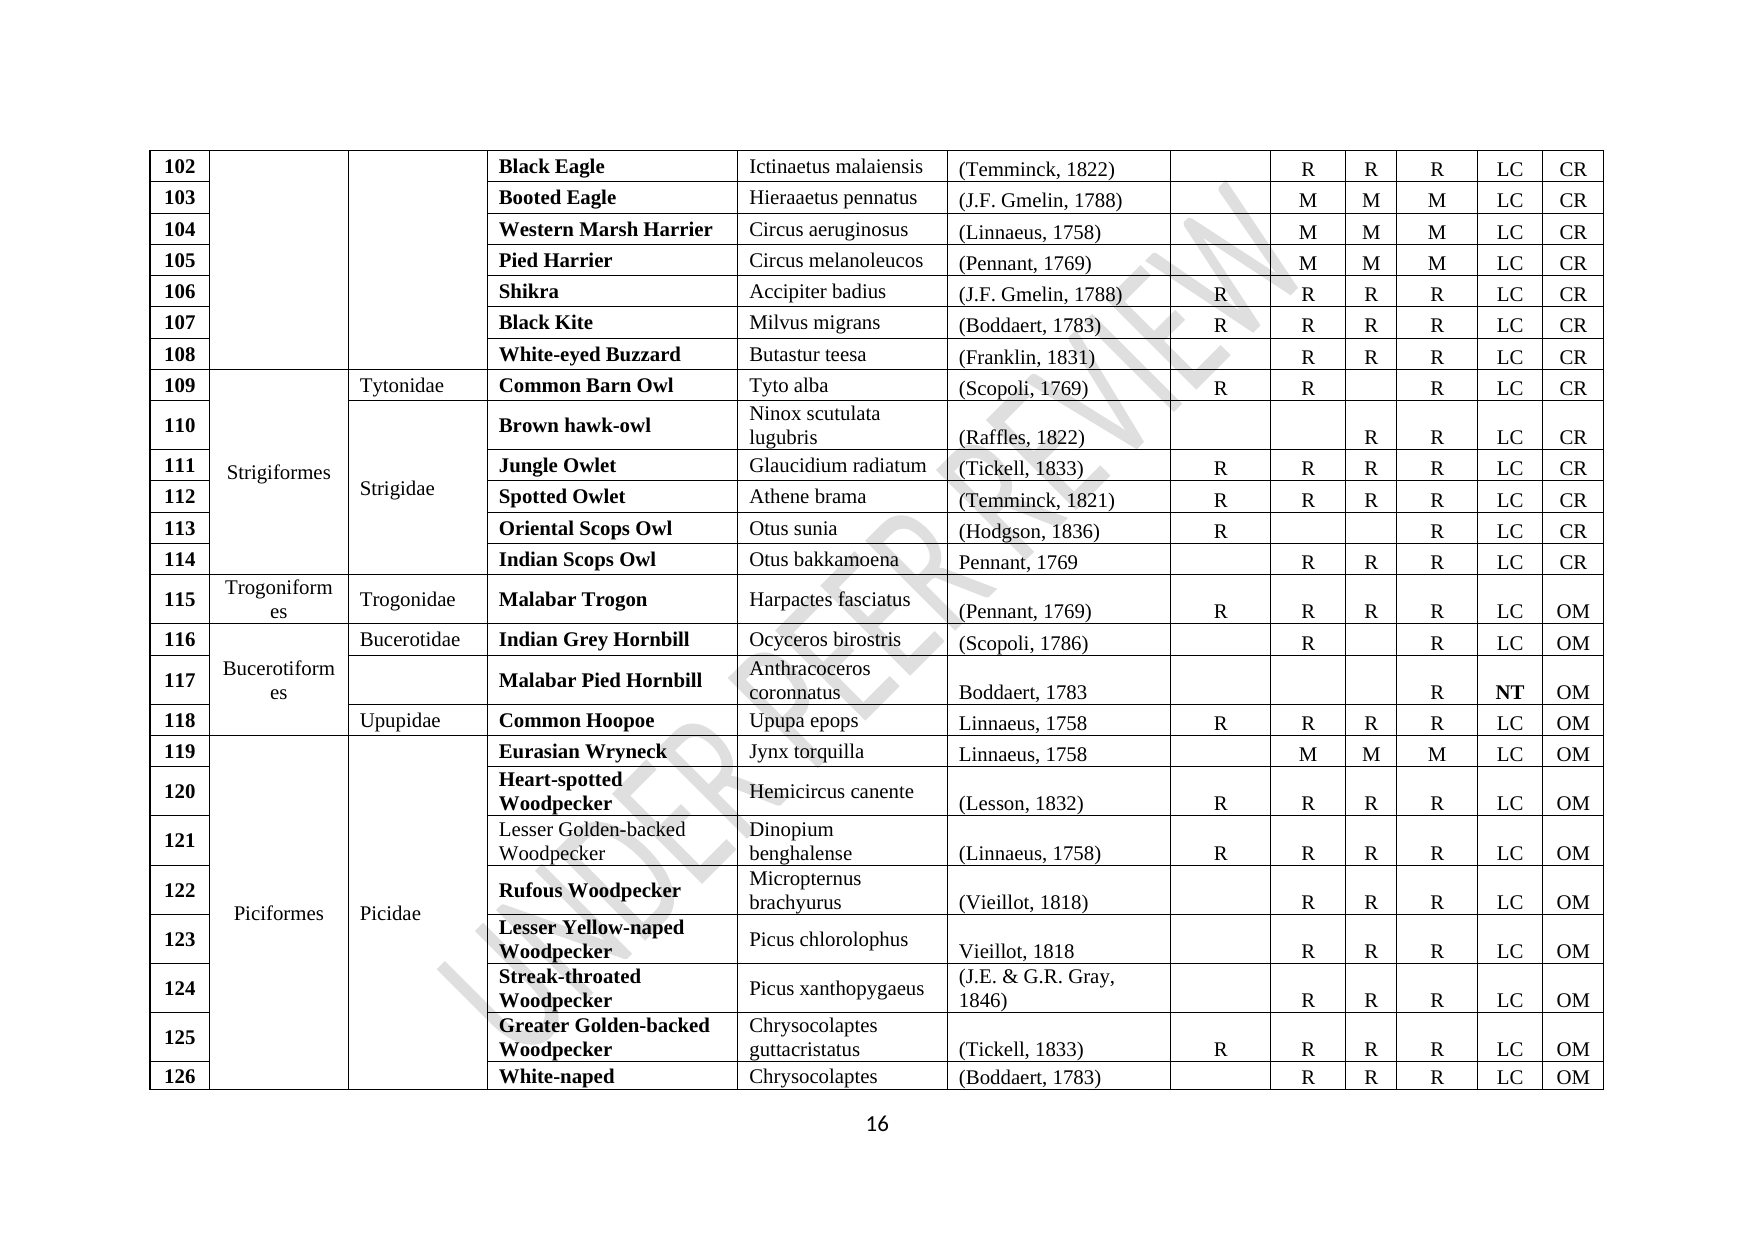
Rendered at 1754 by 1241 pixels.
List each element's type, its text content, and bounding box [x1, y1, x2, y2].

table_cell (Tickell, 1833) [948, 1013, 1170, 1061]
table_cell LC [1478, 575, 1542, 623]
table_cell R [1397, 339, 1477, 369]
table_cell (Boddaert, 1783) [948, 1062, 1170, 1089]
table_cell R [1171, 1013, 1270, 1061]
table_cell 118 [151, 705, 209, 735]
table_cell R [1346, 339, 1396, 369]
table_cell R [1171, 370, 1270, 400]
table_cell 124 [151, 964, 209, 1012]
table_cell OM [1543, 656, 1603, 704]
table_cell Oriental Scops Owl [488, 513, 737, 543]
table_cell (Lesson, 1832) [948, 767, 1170, 815]
table_cell Booted Eagle [488, 182, 737, 212]
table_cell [738, 1062, 947, 1089]
table_cell Bucerotiformes [210, 624, 348, 735]
table_cell Butastur teesa [738, 339, 947, 369]
table_cell R [1271, 767, 1345, 815]
table_cell Circus aeruginosus [738, 214, 947, 244]
table_cell Spotted Owlet [488, 481, 737, 512]
table_cell Circus melanoleucos [738, 245, 947, 275]
table_cell OM [1543, 575, 1603, 623]
table_cell R [1346, 401, 1396, 449]
table_cell OM [1543, 866, 1603, 914]
table_cell R [1346, 450, 1396, 480]
table_cell (Scopoli, 1786) [948, 624, 1170, 654]
table_cell Picidae [349, 736, 487, 1089]
table_cell Black Kite [488, 307, 737, 337]
table_cell 116 [151, 624, 209, 654]
table_cell 117 [151, 656, 209, 704]
table_cell LC [1478, 276, 1542, 306]
table_cell CR [1543, 276, 1603, 306]
table_cell R [1346, 705, 1396, 735]
table_cell R [1397, 151, 1477, 181]
table_cell (Temminck, 1821) [948, 481, 1170, 512]
table_cell R [1397, 1013, 1477, 1061]
table_cell 106 [151, 276, 209, 306]
table_cell R [1271, 151, 1345, 181]
table_cell LC [1478, 481, 1542, 512]
table_cell CR [1543, 245, 1603, 275]
table_cell Otus bakkamoena [738, 544, 947, 574]
table_cell 120 [151, 767, 209, 815]
table_cell 122 [151, 866, 209, 914]
table_cell CR [1543, 513, 1603, 543]
table_cell 104 [151, 214, 209, 244]
table_cell LC [1478, 307, 1542, 337]
table_cell 110 [151, 401, 209, 449]
table_cell R [1271, 1013, 1345, 1061]
table_cell 111 [151, 450, 209, 480]
table_cell 126 [151, 1062, 209, 1089]
table_cell Pied Harrier [488, 245, 737, 275]
table_cell Heart-spotted Woodpecker [488, 767, 737, 815]
table_cell OM [1543, 964, 1603, 1012]
table_cell CR [1543, 401, 1603, 449]
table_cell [488, 1062, 737, 1089]
table_cell Upupidae [349, 705, 487, 735]
table_cell (Linnaeus, 1758) [948, 816, 1170, 864]
table_cell CR [1543, 370, 1603, 400]
table_cell Strigiformes [210, 370, 348, 574]
table_cell (Linnaeus, 1758) [948, 214, 1170, 244]
table_cell LC [1478, 339, 1542, 369]
table_cell Anthracoceros coronnatus [738, 656, 947, 704]
table_cell LC [1478, 1062, 1542, 1089]
table_cell Hemicircus canente [738, 767, 947, 815]
table_cell Dinopium benghalense [738, 816, 947, 864]
table_cell [1171, 866, 1270, 914]
table_cell R [1171, 450, 1270, 480]
table_cell 107 [151, 307, 209, 337]
table_cell Micropternus brachyurus [738, 866, 947, 914]
table_cell (J.E. & G.R. Gray, 1846) [948, 964, 1170, 1012]
table_cell M [1346, 182, 1396, 212]
table_cell (J.F. Gmelin, 1788) [948, 182, 1170, 212]
table_cell OM [1543, 705, 1603, 735]
table_cell R [1271, 370, 1345, 400]
table_cell R [1397, 575, 1477, 623]
table_cell 102 [151, 151, 209, 181]
table_cell M [1346, 214, 1396, 244]
table_cell (Vieillot, 1818) [948, 866, 1170, 914]
table_cell R [1271, 544, 1345, 574]
table_cell R [1397, 816, 1477, 864]
table_cell M [1346, 245, 1396, 275]
table_cell Eurasian Wryneck [488, 736, 737, 766]
table_cell Harpactes fasciatus [738, 575, 947, 623]
table_cell [1171, 339, 1270, 369]
table_cell Trogoniformes [210, 575, 348, 623]
table_cell Hieraaetus pennatus [738, 182, 947, 212]
table_cell (J.F. Gmelin, 1788) [948, 276, 1170, 306]
table_cell LC [1478, 450, 1542, 480]
table_cell R [1397, 866, 1477, 914]
table_cell CR [1543, 339, 1603, 369]
table_cell Black Eagle [488, 151, 737, 181]
table_cell LC [1478, 182, 1542, 212]
table_cell M [1271, 736, 1345, 766]
table_cell R [1397, 276, 1477, 306]
table_cell Malabar Pied Hornbill [488, 656, 737, 704]
table_cell LC [1478, 1013, 1542, 1061]
table_cell [1346, 656, 1396, 704]
table_cell Linnaeus, 1758 [948, 705, 1170, 735]
table_cell 123 [151, 915, 209, 963]
table_cell R [1346, 1013, 1396, 1061]
table_cell LC [1478, 544, 1542, 574]
table_cell Jungle Owlet [488, 450, 737, 480]
table_cell [1171, 1062, 1270, 1089]
table_cell R [1346, 767, 1396, 815]
table_cell CR [1543, 544, 1603, 574]
table_cell [1171, 245, 1270, 275]
table_cell [1171, 544, 1270, 574]
table_cell R [1271, 481, 1345, 512]
table_cell [1171, 151, 1270, 181]
table_cell Trogonidae [349, 575, 487, 623]
table_cell R [1346, 307, 1396, 337]
table_cell Western Marsh Harrier [488, 214, 737, 244]
table_cell [1271, 656, 1345, 704]
table_cell R [1397, 401, 1477, 449]
table_cell Ocyceros birostris [738, 624, 947, 654]
table_cell R [1397, 964, 1477, 1012]
table_cell [1271, 513, 1345, 543]
table_cell CR [1543, 450, 1603, 480]
table_cell 105 [151, 245, 209, 275]
table_cell M [1271, 245, 1345, 275]
table_cell M [1346, 736, 1396, 766]
table_cell R [1397, 1062, 1477, 1089]
table_cell M [1397, 736, 1477, 766]
table_cell R [1397, 656, 1477, 704]
table_cell 112 [151, 481, 209, 512]
table_cell R [1171, 307, 1270, 337]
table_cell LC [1478, 705, 1542, 735]
table_cell R [1397, 370, 1477, 400]
table_cell (Scopoli, 1769) [948, 370, 1170, 400]
table_cell R [1271, 276, 1345, 306]
table_cell Glaucidium radiatum [738, 450, 947, 480]
table_cell Shikra [488, 276, 737, 306]
table_cell [1171, 736, 1270, 766]
table_cell R [1346, 816, 1396, 864]
table_cell R [1397, 513, 1477, 543]
table_cell (Franklin, 1831) [948, 339, 1170, 369]
table_cell [1171, 624, 1270, 654]
table_cell CR [1543, 182, 1603, 212]
table_cell R [1346, 915, 1396, 963]
table_cell LC [1478, 401, 1542, 449]
table_cell Athene brama [738, 481, 947, 512]
table_cell 115 [151, 575, 209, 623]
table_cell Strigidae [349, 401, 487, 574]
table_cell 114 [151, 544, 209, 574]
table_cell M [1271, 214, 1345, 244]
table_cell [1171, 401, 1270, 449]
table_cell [1171, 182, 1270, 212]
table_cell LC [1478, 624, 1542, 654]
table_cell Picus xanthopygaeus [738, 964, 947, 1012]
table_cell OM [1543, 915, 1603, 963]
table_cell R [1397, 481, 1477, 512]
table_cell R [1171, 705, 1270, 735]
table_cell Jynx torquilla [738, 736, 947, 766]
table_cell 119 [151, 736, 209, 766]
table_cell 121 [151, 816, 209, 864]
table_cell R [1271, 307, 1345, 337]
table_cell 103 [151, 182, 209, 212]
table_cell Chrysocolaptes guttacristatus [738, 1013, 947, 1061]
table_cell (Pennant, 1769) [948, 245, 1170, 275]
table_cell R [1171, 767, 1270, 815]
table_cell (Hodgson, 1836) [948, 513, 1170, 543]
table_cell LC [1478, 736, 1542, 766]
table_cell OM [1543, 1062, 1603, 1089]
table_cell Lesser Yellow-naped Woodpecker [488, 915, 737, 963]
table_cell LC [1478, 767, 1542, 815]
table_cell LC [1478, 866, 1542, 914]
table_cell Boddaert, 1783 [948, 656, 1170, 704]
table_cell (Boddaert, 1783) [948, 307, 1170, 337]
table_cell [1346, 370, 1396, 400]
table_cell [1271, 401, 1345, 449]
table_cell CR [1543, 151, 1603, 181]
table_cell OM [1543, 816, 1603, 864]
table_cell Picus chlorolophus [738, 915, 947, 963]
table_cell (Tickell, 1833) [948, 450, 1170, 480]
table_cell CR [1543, 307, 1603, 337]
table_cell R [1346, 964, 1396, 1012]
table_cell [1171, 964, 1270, 1012]
table_cell [1171, 915, 1270, 963]
table_cell Streak-throated Woodpecker [488, 964, 737, 1012]
table_cell 113 [151, 513, 209, 543]
table_cell Common Barn Owl [488, 370, 737, 400]
table_cell Linnaeus, 1758 [948, 736, 1170, 766]
table_cell OM [1543, 767, 1603, 815]
table_cell Upupa epops [738, 705, 947, 735]
table_cell OM [1543, 736, 1603, 766]
table_cell M [1397, 214, 1477, 244]
table_cell M [1271, 182, 1345, 212]
table_cell Brown hawk-owl [488, 401, 737, 449]
table_cell White-eyed Buzzard [488, 339, 737, 369]
table_cell R [1346, 544, 1396, 574]
table_cell M [1397, 245, 1477, 275]
table_cell R [1397, 705, 1477, 735]
table_cell R [1397, 767, 1477, 815]
table_cell R [1397, 624, 1477, 654]
table_cell CR [1543, 214, 1603, 244]
table_cell Bucerotidae [349, 624, 487, 654]
table_cell R [1397, 544, 1477, 574]
table_cell R [1271, 816, 1345, 864]
table_cell R [1346, 481, 1396, 512]
table_cell [349, 656, 487, 704]
table_cell LC [1478, 513, 1542, 543]
table_cell 109 [151, 370, 209, 400]
table_cell R [1171, 481, 1270, 512]
table_cell R [1397, 307, 1477, 337]
table_cell Piciformes [210, 736, 348, 1089]
table_cell Lesser Golden-backed Woodpecker [488, 816, 737, 864]
table_cell (Raffles, 1822) [948, 401, 1170, 449]
table_cell LC [1478, 915, 1542, 963]
table_cell R [1171, 513, 1270, 543]
table_cell R [1397, 915, 1477, 963]
table_cell R [1271, 964, 1345, 1012]
table_cell 125 [151, 1013, 209, 1061]
table_cell Common Hoopoe [488, 705, 737, 735]
table_cell M [1397, 182, 1477, 212]
table_cell LC [1478, 151, 1542, 181]
table_cell Tytonidae [349, 370, 487, 400]
table_cell R [1346, 276, 1396, 306]
table_cell NT [1478, 656, 1542, 704]
table_cell Milvus migrans [738, 307, 947, 337]
table_cell R [1271, 575, 1345, 623]
table_cell Ninox scutulata lugubris [738, 401, 947, 449]
table_cell LC [1478, 816, 1542, 864]
table_cell LC [1478, 245, 1542, 275]
table_cell R [1397, 450, 1477, 480]
table_cell OM [1543, 624, 1603, 654]
table_cell Rufous Woodpecker [488, 866, 737, 914]
table_cell Indian Scops Owl [488, 544, 737, 574]
table_cell R [1171, 816, 1270, 864]
table_cell LC [1478, 964, 1542, 1012]
table_cell Vieillot, 1818 [948, 915, 1170, 963]
table_cell R [1271, 915, 1345, 963]
table_cell R [1346, 151, 1396, 181]
table_cell R [1346, 1062, 1396, 1089]
table_cell Pennant, 1769 [948, 544, 1170, 574]
table_cell (Pennant, 1769) [948, 575, 1170, 623]
table_cell R [1271, 624, 1345, 654]
table_cell 108 [151, 339, 209, 369]
table_cell Otus sunia [738, 513, 947, 543]
table_cell R [1271, 450, 1345, 480]
table_cell LC [1478, 214, 1542, 244]
table_cell Ictinaetus malaiensis [738, 151, 947, 181]
table_cell Indian Grey Hornbill [488, 624, 737, 654]
table_cell R [1346, 866, 1396, 914]
table_cell R [1271, 339, 1345, 369]
table_cell [1346, 624, 1396, 654]
table_cell Greater Golden-backed Woodpecker [488, 1013, 737, 1061]
table_cell R [1171, 276, 1270, 306]
table_cell [1346, 513, 1396, 543]
table_cell R [1271, 1062, 1345, 1089]
table_cell (Temminck, 1822) [948, 151, 1170, 181]
table_cell Malabar Trogon [488, 575, 737, 623]
table_cell LC [1478, 370, 1542, 400]
table_cell CR [1543, 481, 1603, 512]
table_cell Tyto alba [738, 370, 947, 400]
table_cell OM [1543, 1013, 1603, 1061]
table_cell [1171, 214, 1270, 244]
table_cell Accipiter badius [738, 276, 947, 306]
table_cell R [1346, 575, 1396, 623]
table_cell R [1171, 575, 1270, 623]
table_cell R [1271, 866, 1345, 914]
table_cell [1171, 656, 1270, 704]
table_cell R [1271, 705, 1345, 735]
